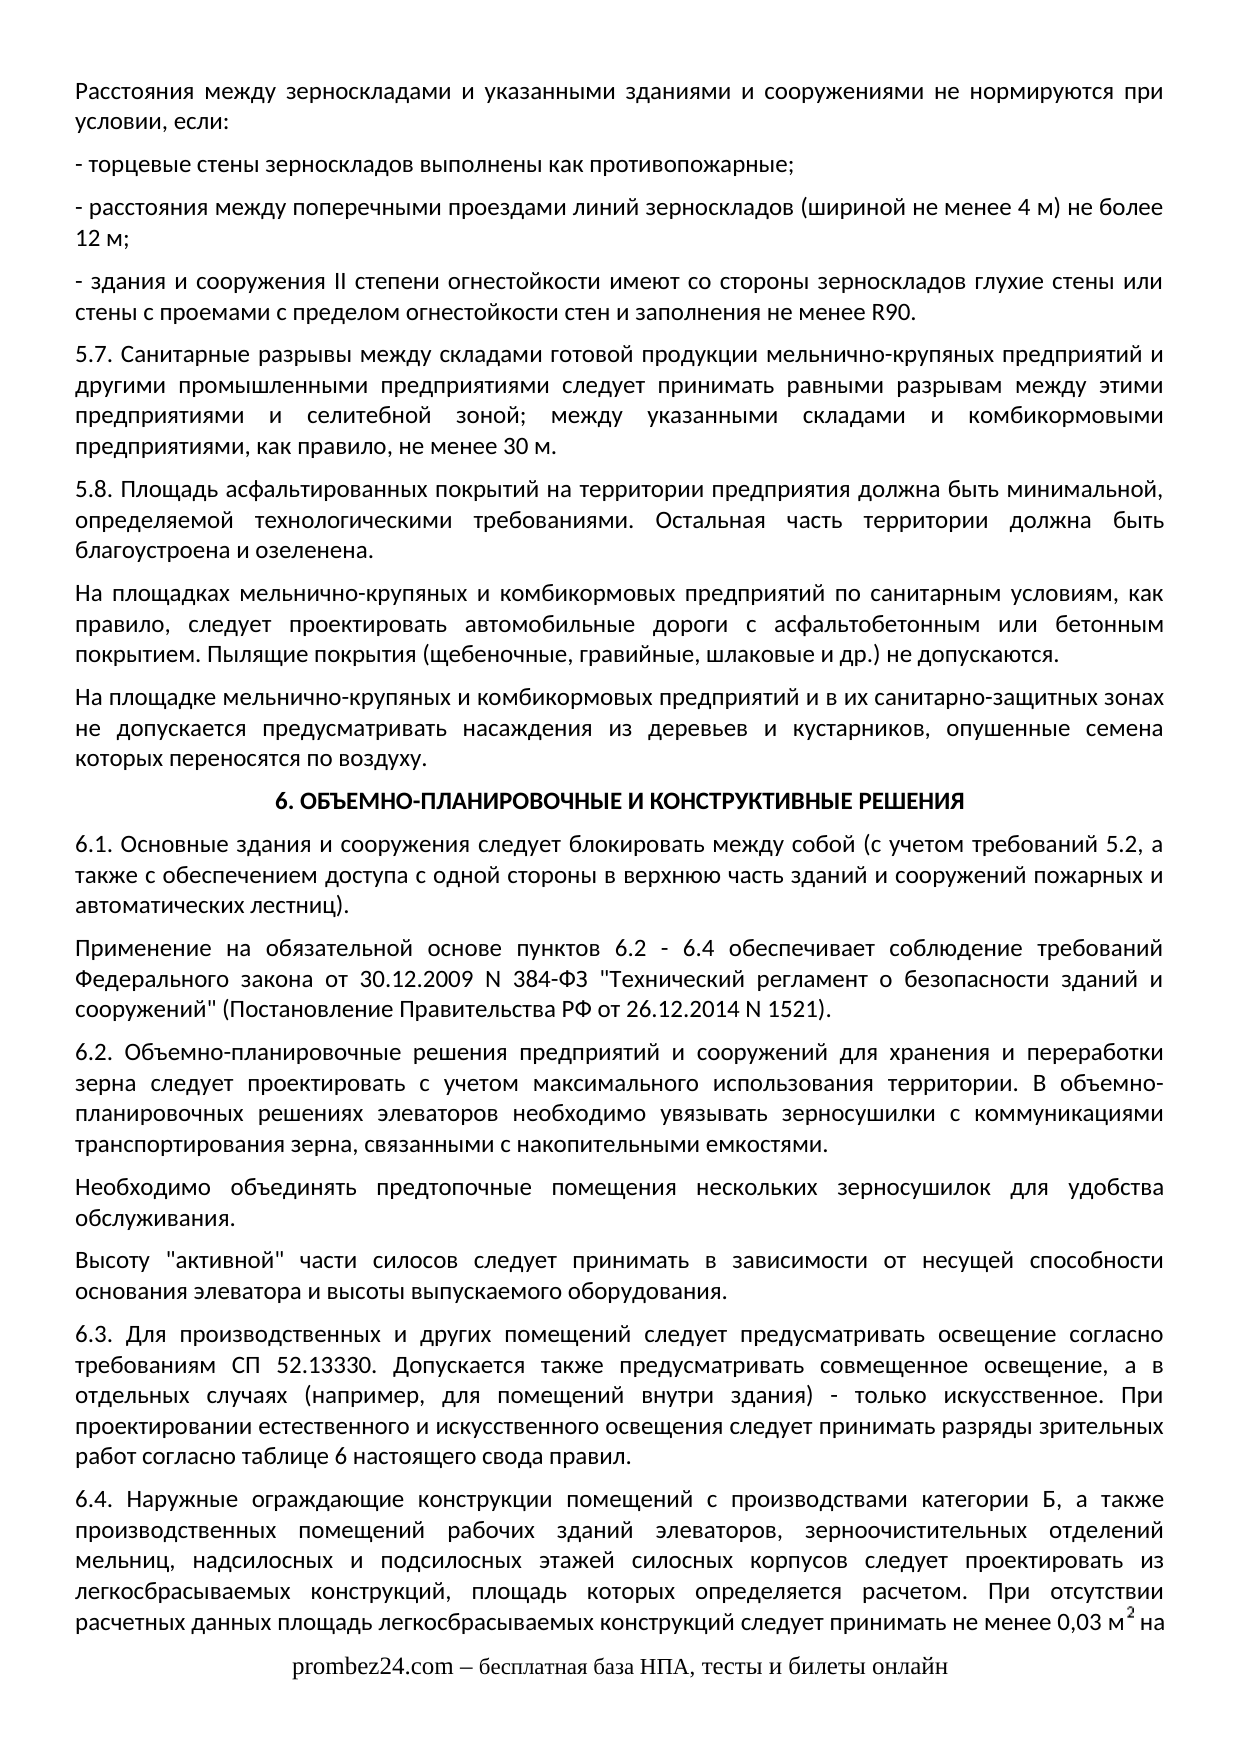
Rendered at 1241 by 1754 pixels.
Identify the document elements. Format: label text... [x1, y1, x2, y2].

text 6.3. Для производственных и других помещений следует предусматривать освещение согласно требованиям СП 52.13330. Допускается также предусматривать совмещенное освещение, а в отдельных случаях (например, для помещений внутри здания) - только искусственное. При проектировании естественного и искусственного освещения следует принимать разряды зрительных работ согласно таблице 6 настоящего свода правил. [75, 1318, 1165, 1471]
text 6.2. Объемно-планировочные решения предприятий и сооружений для хранения и переработки зерна следует проектировать с учетом максимального использования территории. В объемно-планировочных решениях элеваторов необходимо увязывать зерносушилки с коммуникациями транспортирования зерна, связанными с накопительными емкостями. [75, 1037, 1165, 1159]
text 5.8. Площадь асфальтированных покрытий на территории предприятия должна быть минимальной, определяемой технологическими требованиями. Остальная часть территории должна быть благоустроена и озеленена. [75, 473, 1165, 565]
text - здания и сооружения II степени огнестойкости имеют со стороны зерноскладов глухие стены или стены с проемами с пределом огнестойкости стен и заполнения не менее R90. [75, 265, 1165, 326]
picture [1126, 1605, 1134, 1631]
text - торцевые стены зерноскладов выполнены как противопожарные; [75, 148, 1165, 179]
text 6. ОБЪЕМНО-ПЛАНИРОВОЧНЫЕ И КОНСТРУКТИВНЫЕ РЕШЕНИЯ [75, 785, 1165, 816]
text 5.7. Санитарные разрывы между складами готовой продукции мельнично-крупяных предприятий и другими промышленными предприятиями следует принимать равными разрывам между этими предприятиями и селитебной зоной; между указанными складами и комбикормовыми предприятиями, как правило, не менее 30 м. [75, 339, 1165, 461]
text На площадках мельнично-крупяных и комбикормовых предприятий по санитарным условиям, как правило, следует проектировать автомобильные дороги с асфальтобетонным или бетонным покрытием. Пылящие покрытия (щебеночные, гравийные, шлаковые и др.) не допускаются. [75, 577, 1165, 669]
text На площадке мельнично-крупяных и комбикормовых предприятий и в их санитарно-защитных зонах не допускается предусматривать насаждения из деревьев и кустарников, опушенные семена которых переносятся по воздуху. [75, 681, 1165, 773]
text Расстояния между зерноскладами и указанными зданиями и сооружениями не нормируются при условии, если: [75, 75, 1165, 136]
text 6.1. Основные здания и сооружения следует блокировать между собой (с учетом требований 5.2, а также с обеспечением доступа с одной стороны в верхнюю часть зданий и сооружений пожарных и автоматических лестниц). [75, 828, 1165, 920]
text - расстояния между поперечными проездами линий зерноскладов (шириной не менее 4 м) не более 12 м; [75, 192, 1165, 253]
text Необходимо объединять предтопочные помещения нескольких зерносушилок для удобства обслуживания. [75, 1171, 1165, 1232]
text Высоту "активной" части силосов следует принимать в зависимости от несущей способности основания элеватора и высоты выпускаемого оборудования. [75, 1245, 1165, 1306]
text Применение на обязательной основе пунктов 6.2 - 6.4 обеспечивает соблюдение требований Федерального закона от 30.12.2009 N 384-ФЗ "Технический регламент о безопасности зданий и сооружений" (Постановление Правительства РФ от 26.12.2014 N 1521). [75, 932, 1165, 1024]
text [75, 1483, 1165, 1637]
